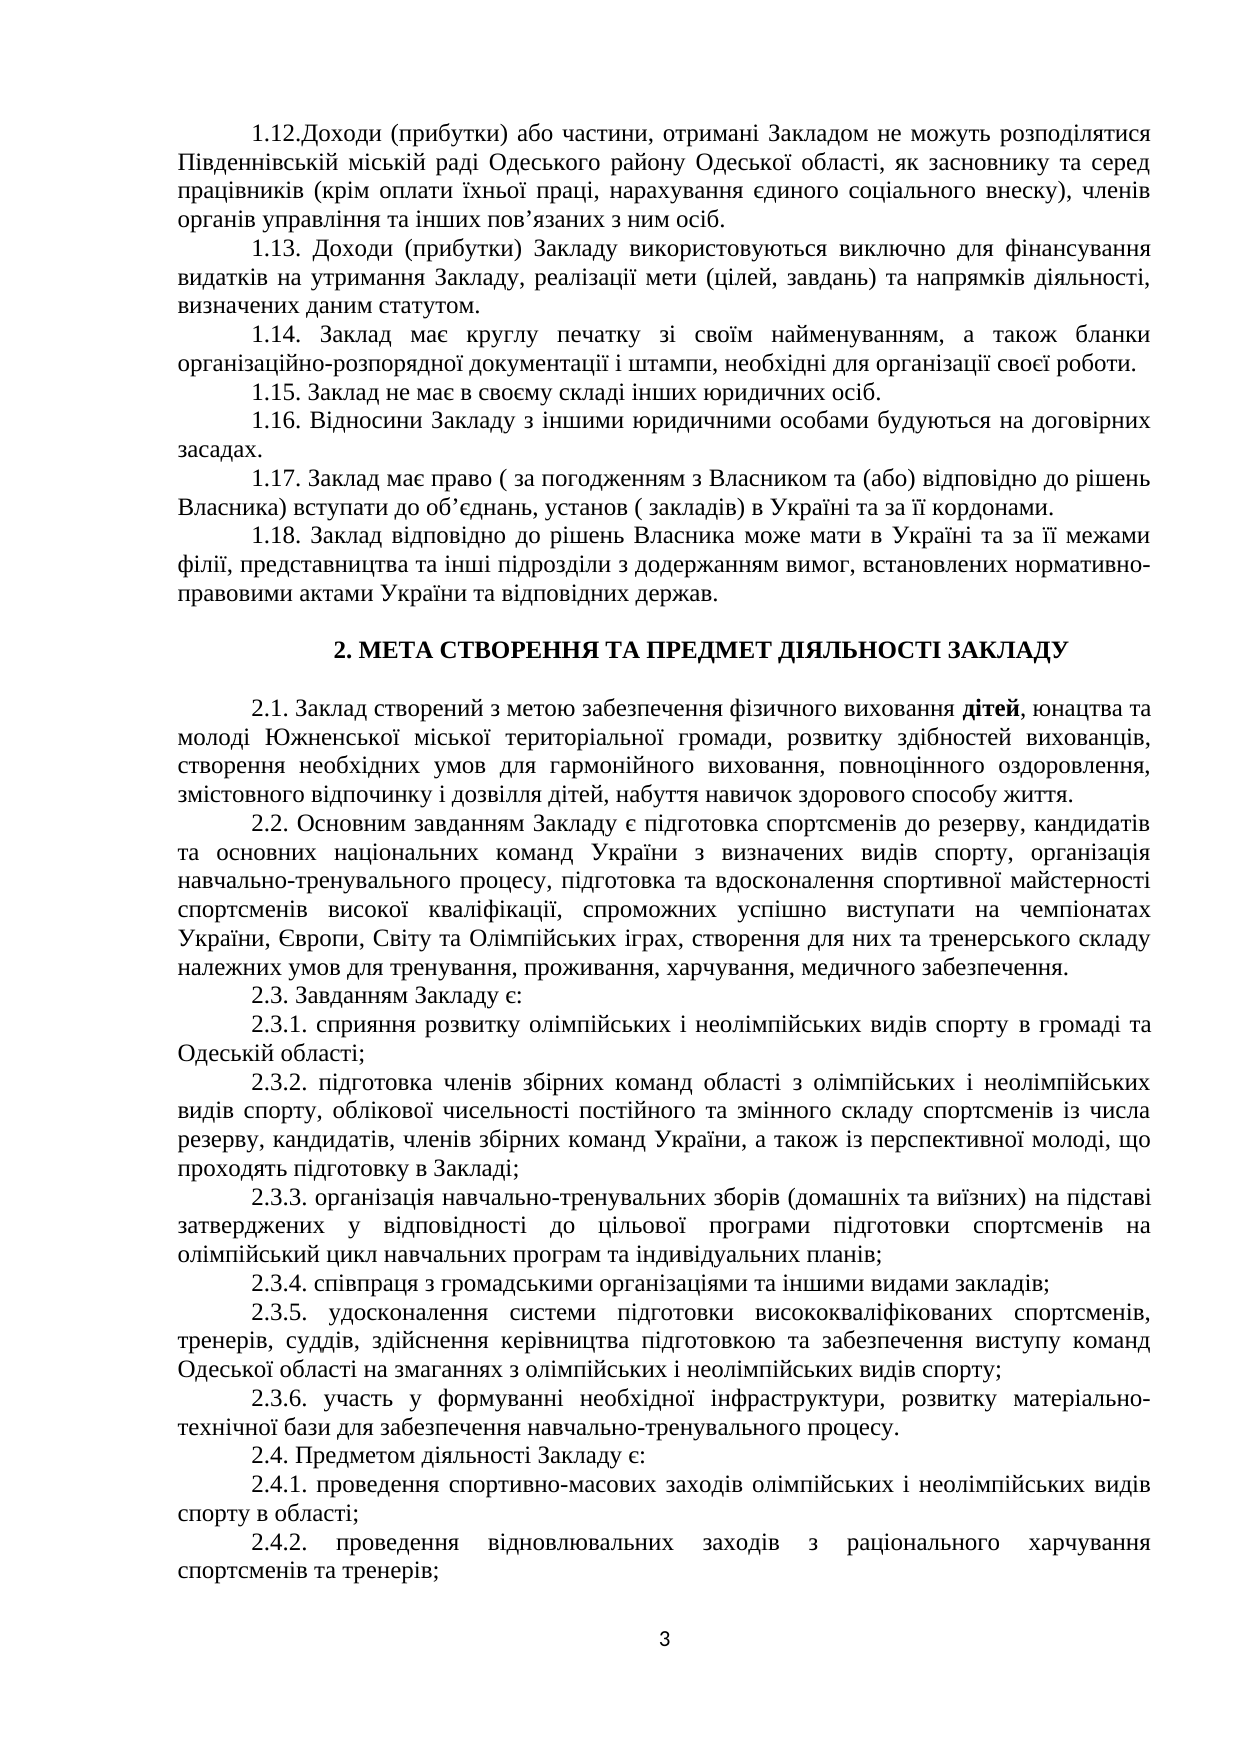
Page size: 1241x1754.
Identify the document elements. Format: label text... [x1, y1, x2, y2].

text 2.3.6. участь у формуванні необхідної інфраструктури, розвитку матеріально-технічної бази для забезпечення навчально-тренувального процесу. [177, 1383, 1152, 1441]
text 2.3.4. співпраця з громадськими організаціями та іншими видами закладів; [177, 1268, 1152, 1297]
text 2.4. Предметом діяльності Закладу є: [177, 1441, 1152, 1469]
text 2.4.2. проведення відновлювальних заходів з раціонального харчування спортсменів та тренерів; [177, 1527, 1152, 1584]
text 1.17. Заклад має право ( за погодженням з Власником та (або) відповідно до рішень Власника) вступати до об’єднань, установ ( закладів) в Україні та за її кордонами. [177, 463, 1152, 521]
text 1.12.Доходи (прибутки) або частини, отримані Закладом не можуть розподілятися Південнівській міській раді Одеського району Одеської області, як засновнику та серед працівників (крім оплати їхньої праці, нарахування єдиного соціального внеску), членів органів управління та інших пов’язаних з ним осіб. [177, 118, 1152, 233]
text 2.2. Основним завданням Закладу є підготовка спортсменів до резерву, кандидатів та основних національних команд України з визначених видів спорту, організація навчально-тренувального процесу, підготовка та вдосконалення спортивної майстерності спортсменів високої кваліфікації, спроможних успішно виступати на чемпіонатах України, Європи, Світу та Олімпійських іграх, створення для них та тренерського складу належних умов для тренування, проживання, харчування, медичного забезпечення. [177, 808, 1152, 981]
text 1.15. Заклад не має в своєму складі інших юридичних осіб. [177, 377, 1152, 406]
text 2.3. Завданням Закладу є: [177, 981, 1152, 1009]
text 2. МЕТА СТВОРЕННЯ ТА ПРЕДМЕТ ДІЯЛЬНОСТІ ЗАКЛАДУ [177, 636, 1152, 664]
text 1.14. Заклад має круглу печатку зі своїм найменуванням, а також бланки організаційно-розпорядної документації і штампи, необхідні для організації своєї роботи. [177, 319, 1152, 377]
text 2.3.2. підготовка членів збірних команд області з олімпійських і неолімпійських видів спорту, облікової чисельності постійного та змінного складу спортсменів із числа резерву, кандидатів, членів збірних команд України, а також із перспективної молоді, що проходять підготовку в Закладі; [177, 1067, 1152, 1182]
text 2.4.1. проведення спортивно-масових заходів олімпійських і неолімпійських видів спорту в області; [177, 1469, 1152, 1527]
text 1.13. Доходи (прибутки) Закладу використовуються виключно для фінансування видатків на утримання Закладу, реалізації мети (цілей, завдань) та напрямків діяльності, визначених даним статутом. [177, 233, 1152, 319]
text 2.3.1. сприяння розвитку олімпійських і неолімпійських видів спорту в громаді та Одеській області; [177, 1009, 1152, 1067]
text 1.16. Відносини Закладу з іншими юридичними особами будуються на договірних засадах. [177, 406, 1152, 463]
text 2.3.3. організація навчально-тренувальних зборів (домашніх та виїзних) на підставі затверджених у відповідності до цільової програми підготовки спортсменів на олімпійський цикл навчальних програм та індивідуальних планів; [177, 1182, 1152, 1268]
text 2.3.5. удосконалення системи підготовки висококваліфікованих спортсменів, тренерів, суддів, здійснення керівництва підготовкою та забезпечення виступу команд Одеської області на змаганнях з олімпійських і неолімпійських видів спорту; [177, 1297, 1152, 1383]
text 2.1. Заклад створений з метою забезпечення фізичного виховання дітей, юнацтва та молоді Южненської міської територіальної громади, розвитку здібностей вихованців, створення необхідних умов для гармонійного виховання, повноцінного оздоровлення, змістовного відпочинку і дозвілля дітей, набуття навичок здорового способу життя. [177, 693, 1152, 808]
text 1.18. Заклад відповідно до рішень Власника може мати в Україні та за її межами філії, представництва та інші підрозділи з додержанням вимог, встановлених нормативно-правовими актами України та відповідних держав. [177, 521, 1152, 607]
